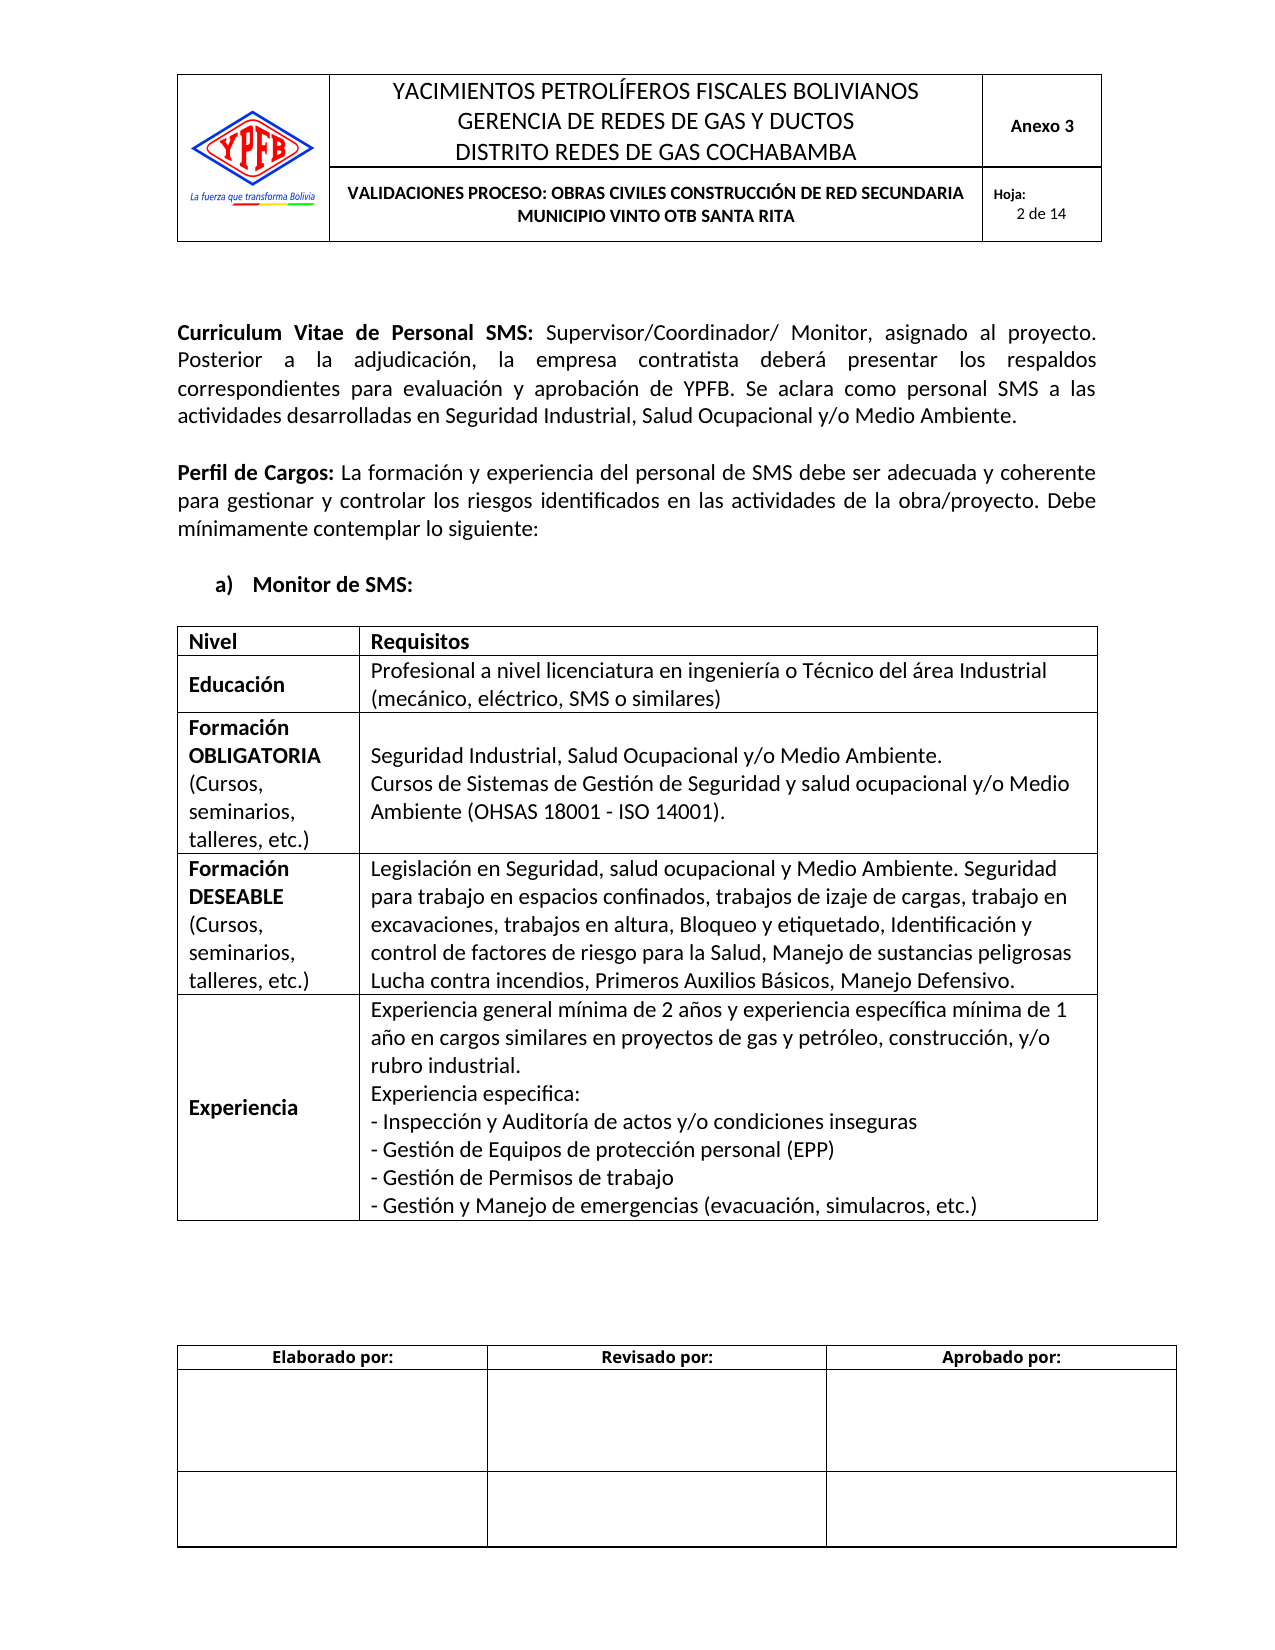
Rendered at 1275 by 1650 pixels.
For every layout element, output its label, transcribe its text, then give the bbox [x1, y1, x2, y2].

text Curriculum Vitae de Personal SMS: Supervisor/Coordinador/ Monitor, asignado al proyecto. Posterior a la adjudicación, la empresa contratista deberá presentar los respaldos correspondientes para evaluación y aprobación de YPFB. Se aclara como personal SMS a las actividades desarrolladas en Seguridad Industrial, Salud Ocupacional y/o Medio Ambiente. [177, 318, 1098, 430]
table_cell Experiencia general mínima de 2 años y experiencia específica mínima de 1 año en cargos similares en proyectos de gas y petróleo, construcción, y/o rubro industrial. Experiencia especifica: - Inspección y Auditoría de actos y/o condiciones inseguras - Gestión de Equipos de protección personal (EPP) - Gestión de Permisos de trabajo - Gestión y Manejo de emergencias (evacuación, simulacros, etc.) [360, 995, 1097, 1219]
picture [188, 105, 316, 211]
table_cell Formación OBLIGATORIA (Cursos, seminarios, talleres, etc.) [178, 713, 359, 853]
table_header Requisitos [360, 627, 1097, 655]
table_cell Legislación en Seguridad, salud ocupacional y Medio Ambiente. Seguridad para trabajo en espacios confinados, trabajos de izaje de cargas, trabajo en excavaciones, trabajos en altura, Bloqueo y etiquetado, Identificación y control de factores de riesgo para la Salud, Manejo de sustancias peligrosas Lucha contra incendios, Primeros Auxilios Básicos, Manejo Defensivo. [360, 854, 1097, 994]
list Monitor de SMS: [215, 570, 1098, 598]
table_cell Educación [178, 656, 359, 712]
table_cell Experiencia [178, 995, 359, 1219]
table_header Nivel [178, 627, 359, 655]
text Perfil de Cargos: La formación y experiencia del personal de SMS debe ser adecuada y coherente para gestionar y controlar los riesgos identificados en las actividades de la obra/proyecto. Debe mínimamente contemplar lo siguiente: [177, 458, 1098, 542]
table_cell Formación DESEABLE (Cursos, seminarios, talleres, etc.) [178, 854, 359, 994]
table_cell Seguridad Industrial, Salud Ocupacional y/o Medio Ambiente. Cursos de Sistemas de Gestión de Seguridad y salud ocupacional y/o Medio Ambiente (OHSAS 18001 - ISO 14001). [360, 713, 1097, 853]
table_cell Profesional a nivel licenciatura en ingeniería o Técnico del área Industrial (mecánico, eléctrico, SMS o similares) [360, 656, 1097, 712]
